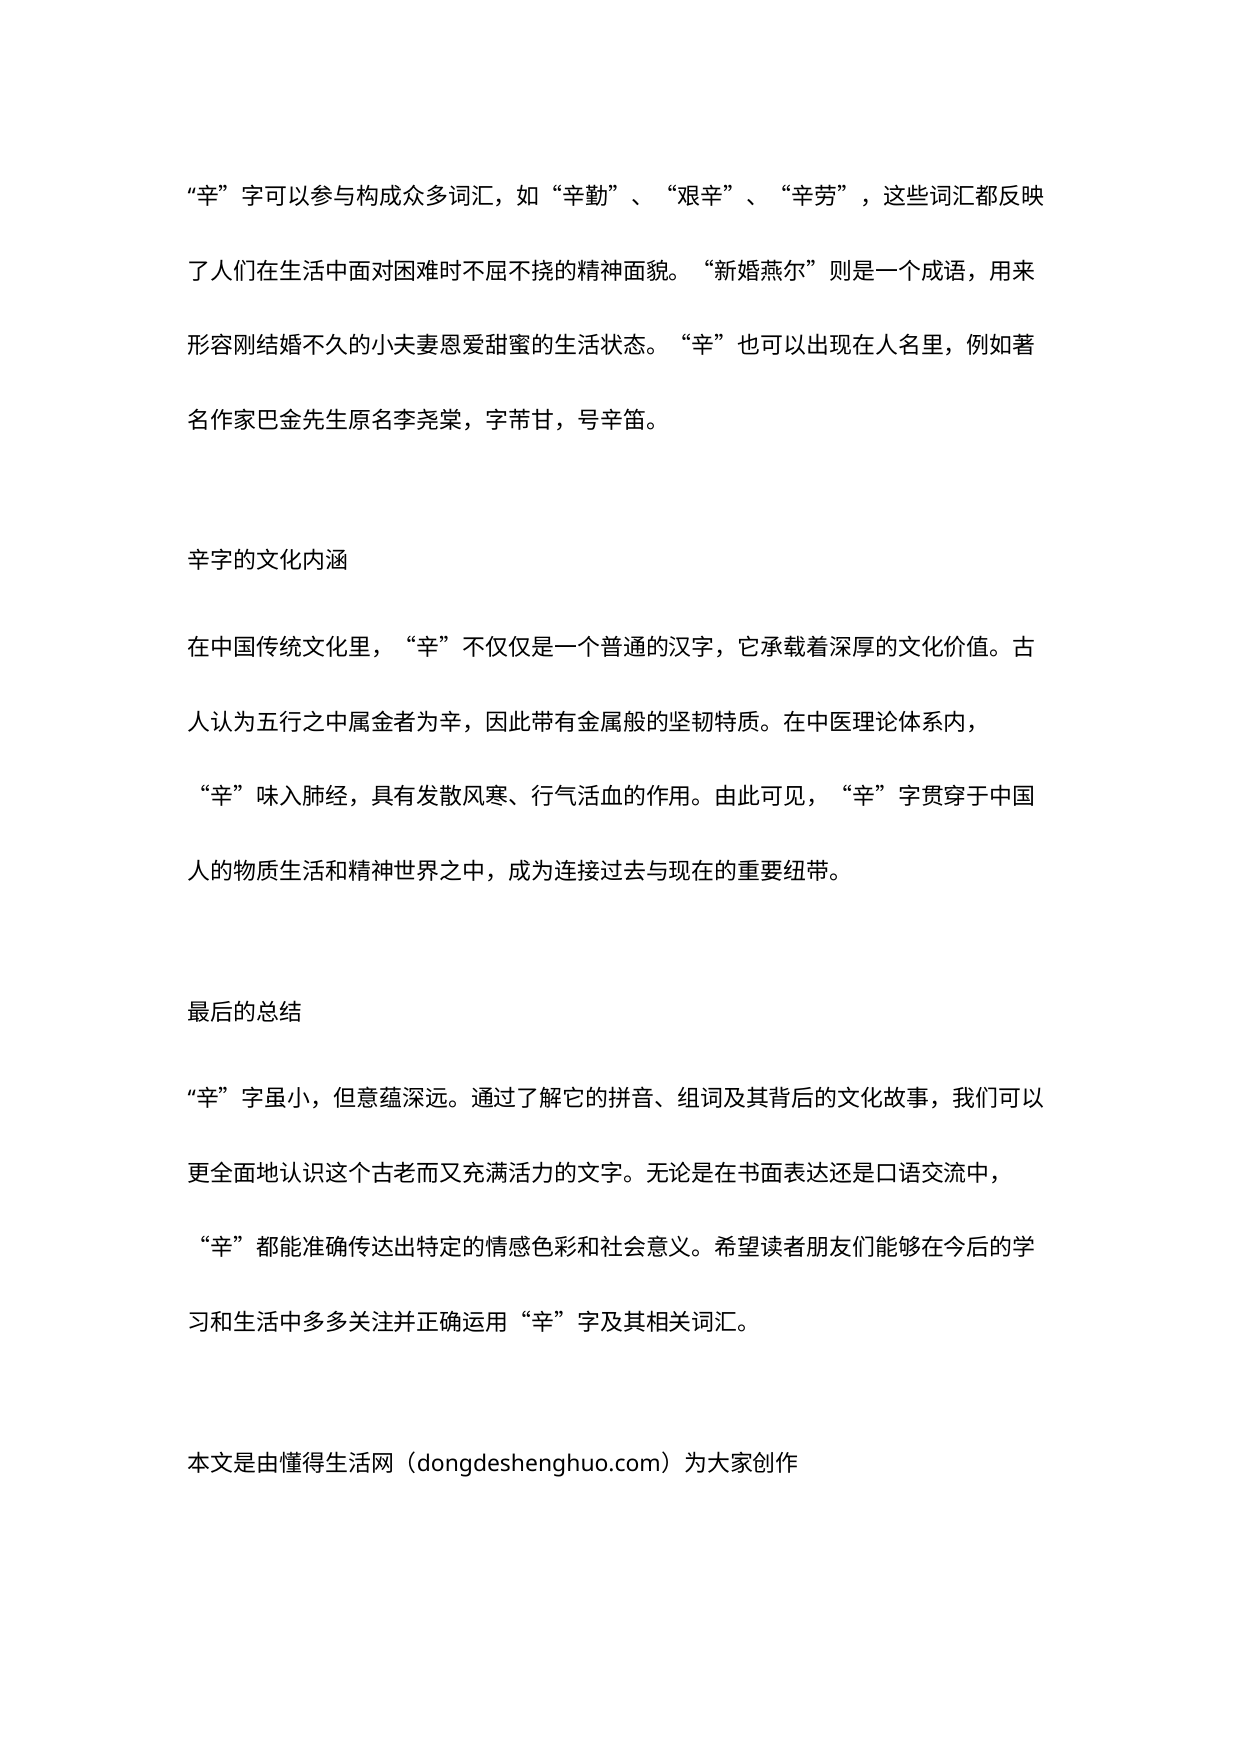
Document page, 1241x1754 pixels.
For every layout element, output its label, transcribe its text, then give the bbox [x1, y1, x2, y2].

text “辛”字可以参与构成众多词汇，如“辛勤”、“艰辛”、“辛劳”，这些词汇都反映了人们在生活中面对困难时不屈不挠的精神面貌。“新婚燕尔”则是一个成语，用来形容刚结婚不久的小夫妻恩爱甜蜜的生活状态。“辛”也可以出现在人名里，例如著名作家巴金先生原名李尧棠，字芾甘，号辛笛。 [187, 162, 1053, 451]
text 最后的总结 [187, 977, 1053, 1042]
text 在中国传统文化里，“辛”不仅仅是一个普通的汉字，它承载着深厚的文化价值。古人认为五行之中属金者为辛，因此带有金属般的坚韧特质。在中医理论体系内，“辛”味入肺经，具有发散风寒、行气活血的作用。由此可见，“辛”字贯穿于中国人的物质生活和精神世界之中，成为连接过去与现在的重要纽带。 [187, 613, 1053, 902]
text “辛”字虽小，但意蕴深远。通过了解它的拼音、组词及其背后的文化故事，我们可以更全面地认识这个古老而又充满活力的文字。无论是在书面表达还是口语交流中，“辛”都能准确传达出特定的情感色彩和社会意义。希望读者朋友们能够在今后的学习和生活中多多关注并正确运用“辛”字及其相关词汇。 [187, 1064, 1053, 1353]
text 辛字的文化内涵 [187, 526, 1053, 591]
text 本文是由懂得生活网（dongdeshenghuo.com）为大家创作 [187, 1428, 1053, 1493]
